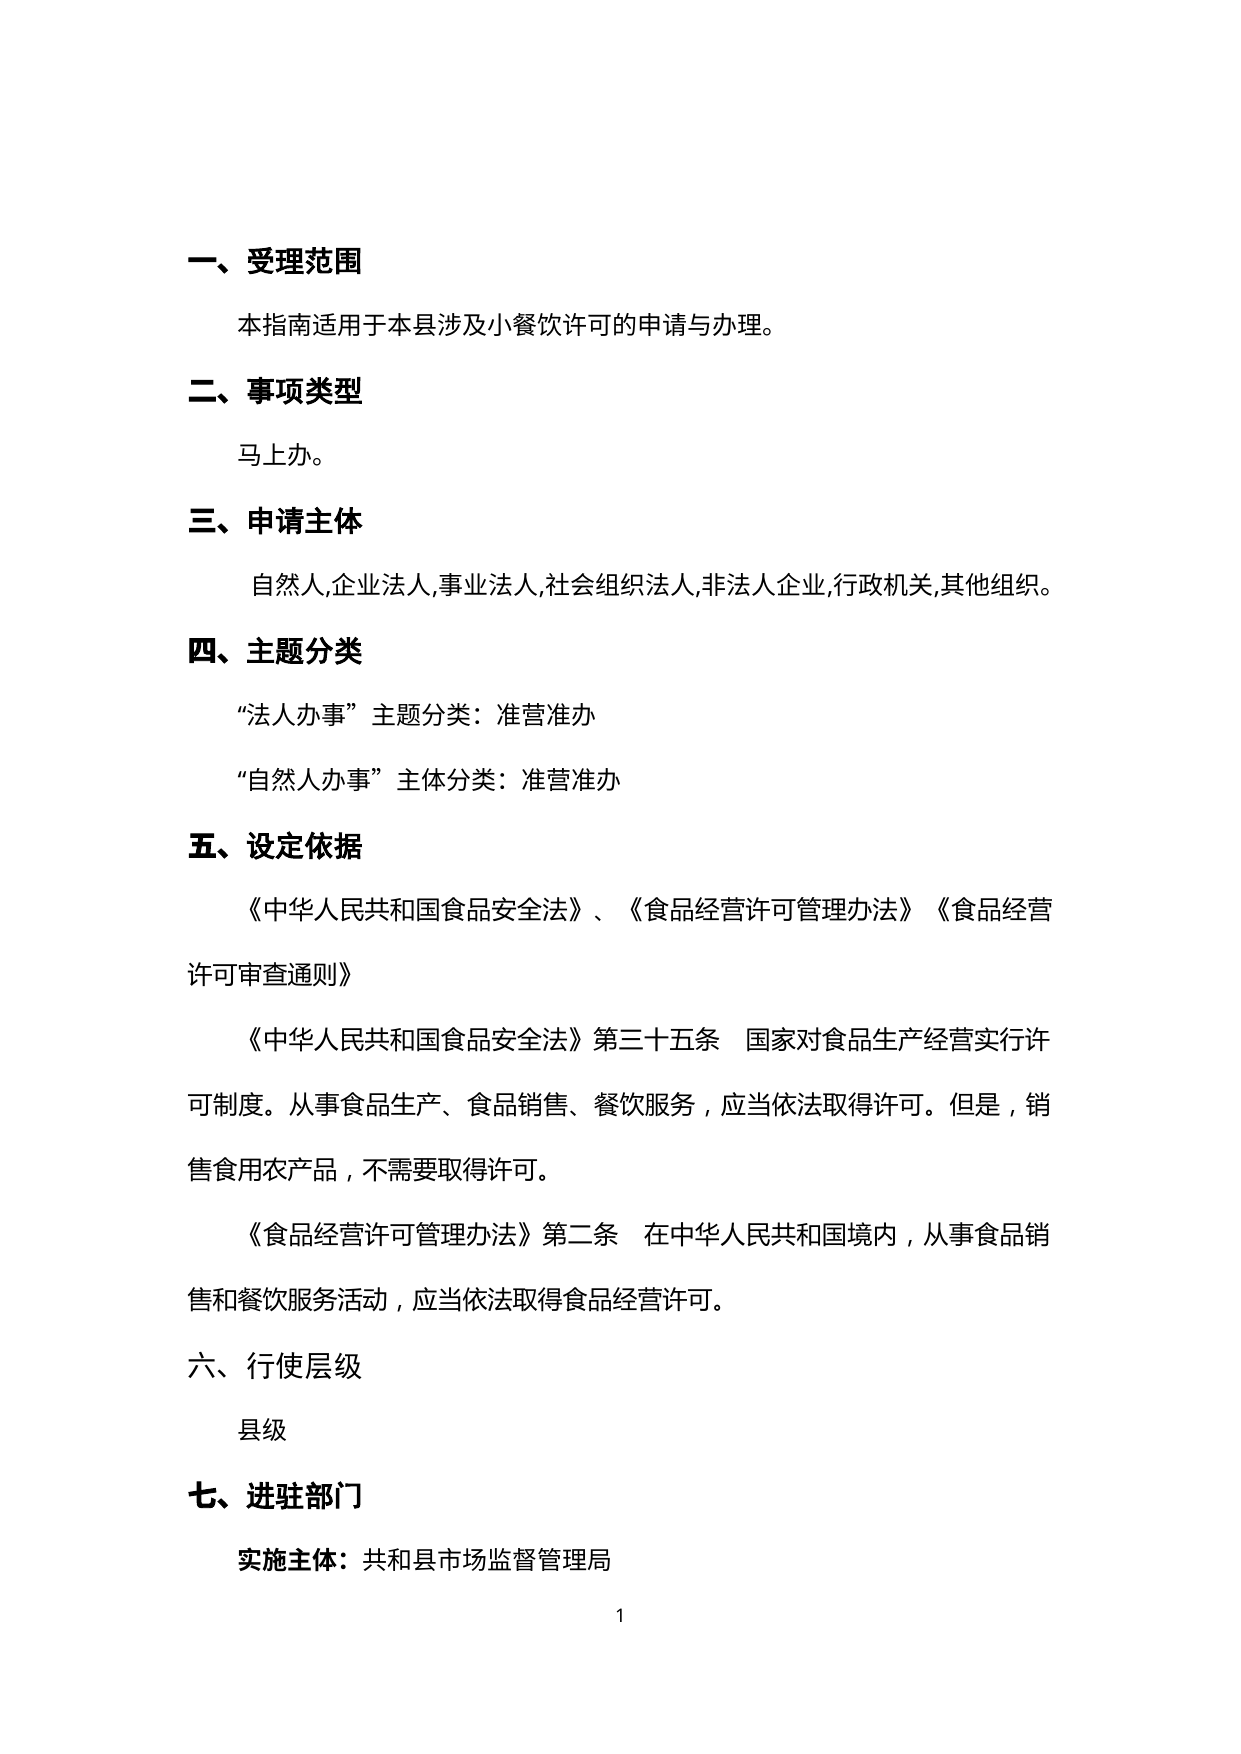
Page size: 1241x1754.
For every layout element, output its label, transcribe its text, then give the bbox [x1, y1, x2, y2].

text 本指南适用于本县涉及小餐饮许可的申请与办理。 [187, 291, 1053, 356]
list 进驻部门 [187, 1461, 1053, 1526]
list 受理范围 [187, 226, 1053, 291]
text 《食品经营许可管理办法》第二条 在中华人民共和国境内，从事食品销售和餐饮服务活动，应当依法取得食品经营许可。 [187, 1201, 1053, 1331]
text “法人办事”主题分类：准营准办 [187, 681, 1053, 746]
list 主题分类 [187, 616, 1053, 681]
list 事项类型 [187, 356, 1053, 421]
text 县级 [187, 1396, 1053, 1461]
text 自然人,企业法人,事业法人,社会组织法人,非法人企业,行政机关,其他组织。 [187, 551, 1053, 616]
text 《中华人民共和国食品安全法》第三十五条 国家对食品生产经营实行许可制度。从事食品生产、食品销售、餐饮服务，应当依法取得许可。但是，销售食用农产品，不需要取得许可。 [187, 1006, 1053, 1201]
text 《中华人民共和国食品安全法》、《食品经营许可管理办法》《食品经营许可审查通则》 [187, 876, 1053, 1006]
list 设定依据 [187, 811, 1053, 876]
list 申请主体 [187, 486, 1053, 551]
text 实施主体：共和县市场监督管理局 [187, 1526, 1053, 1591]
text “自然人办事”主体分类：准营准办 [187, 746, 1053, 811]
list 行使层级 [187, 1331, 1053, 1396]
text 马上办。 [187, 421, 1053, 486]
